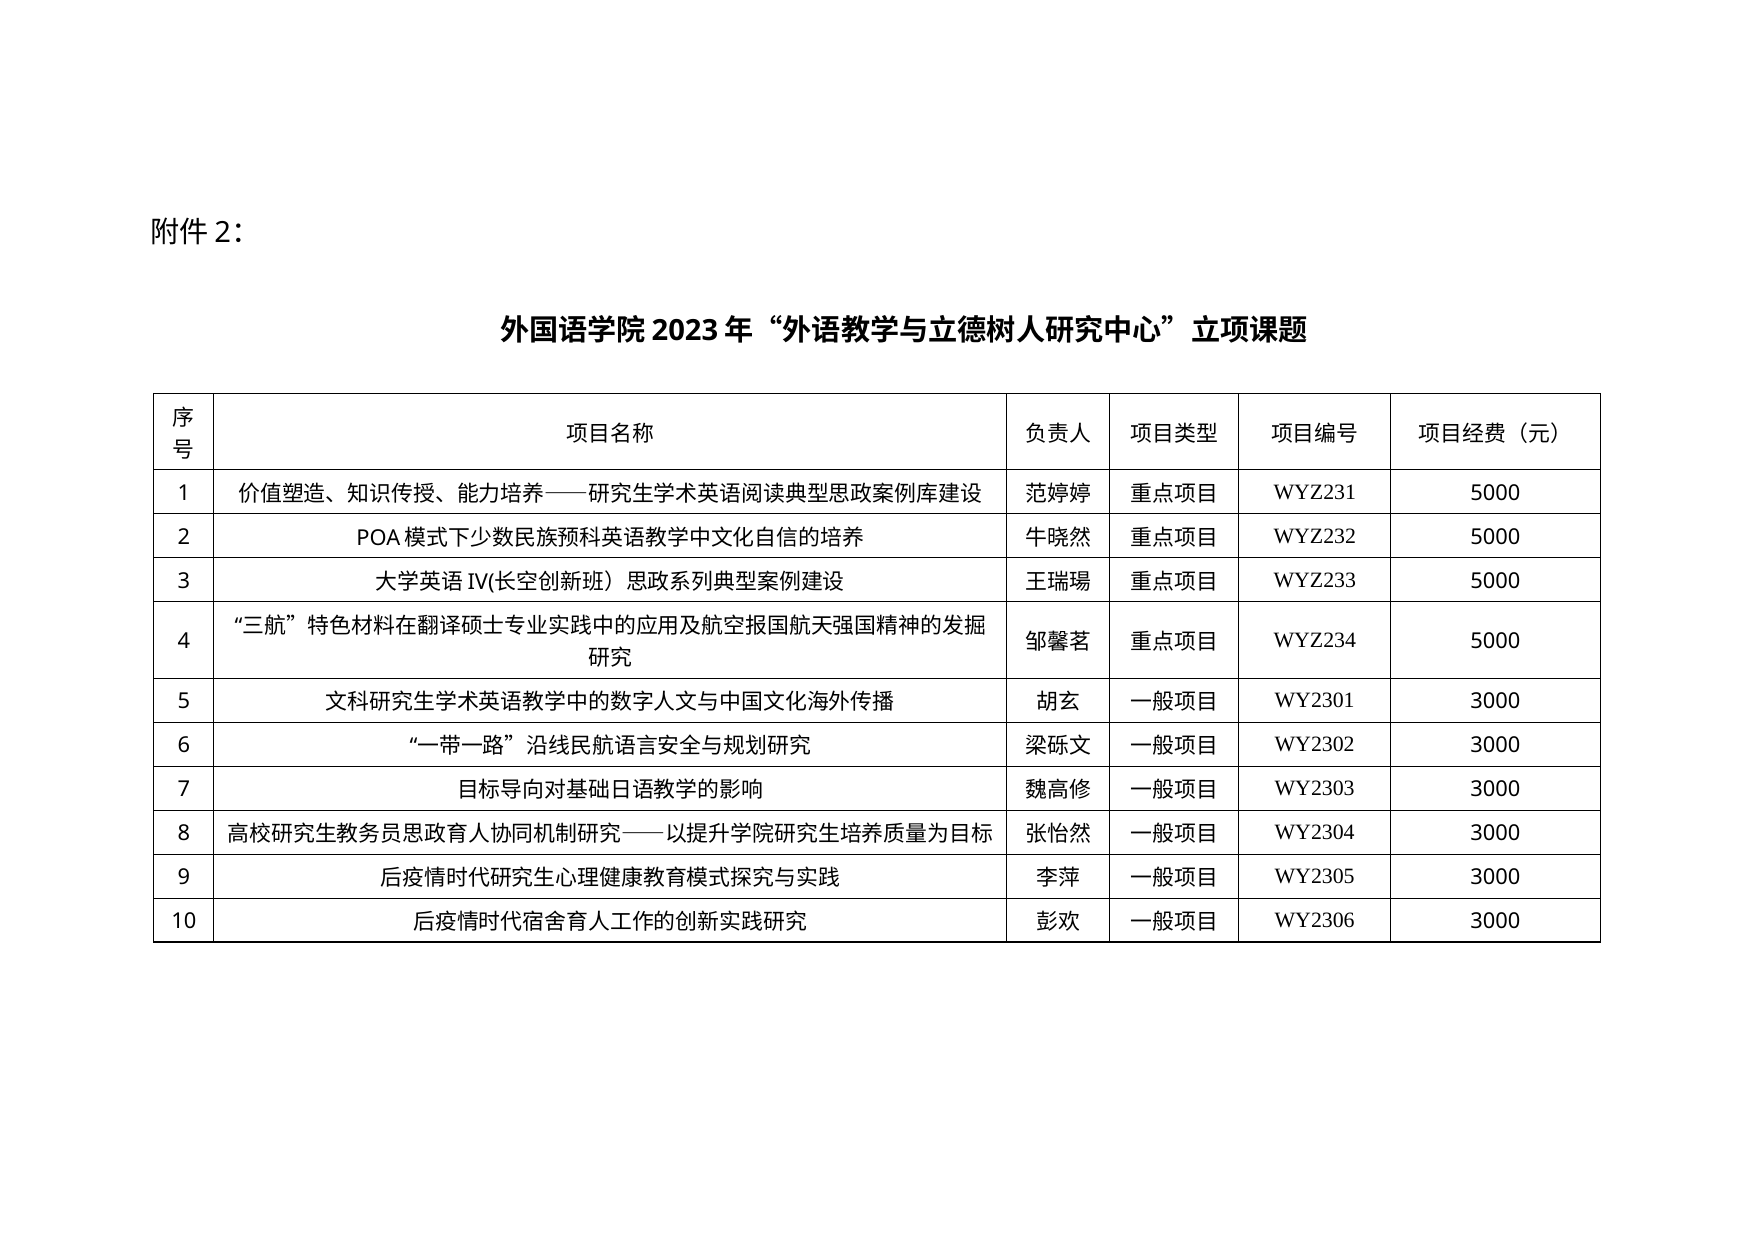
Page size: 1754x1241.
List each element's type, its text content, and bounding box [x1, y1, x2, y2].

table_cell 李萍 [1007, 855, 1109, 897]
table_cell 2 [154, 514, 213, 557]
table_cell 4 [154, 602, 213, 678]
table_cell 文科研究生学术英语教学中的数字人文与中国文化海外传播 [214, 679, 1006, 722]
table_cell 高校研究生教务员思政育人协同机制研究——以提升学院研究生培养质量为目标 [214, 811, 1006, 853]
table_cell 5000 [1391, 470, 1600, 513]
table_cell 王瑞瑒 [1007, 558, 1109, 601]
table_cell 一般项目 [1110, 767, 1238, 809]
table_cell WY2301 [1239, 679, 1390, 722]
table_header 负责人 [1007, 394, 1109, 469]
table_cell “三航”特色材料在翻译硕士专业实践中的应用及航空报国航天强国精神的发掘研究 [214, 602, 1006, 678]
table_cell 胡玄 [1007, 679, 1109, 722]
table_cell POA模式下少数民族预科英语教学中文化自信的培养 [214, 514, 1006, 557]
table_cell 一般项目 [1110, 723, 1238, 766]
table_cell 3000 [1391, 855, 1600, 897]
table_cell 6 [154, 723, 213, 766]
table_cell 张怡然 [1007, 811, 1109, 853]
table_cell 目标导向对基础日语教学的影响 [214, 767, 1006, 809]
table_cell 梁砾文 [1007, 723, 1109, 766]
table_cell 后疫情时代宿舍育人工作的创新实践研究 [214, 899, 1006, 941]
table_cell WY2305 [1239, 855, 1390, 897]
table_cell 一般项目 [1110, 811, 1238, 853]
table_header 序号 [154, 394, 213, 469]
table_cell 8 [154, 811, 213, 853]
table_header 项目编号 [1239, 394, 1390, 469]
table_cell 1 [154, 470, 213, 513]
table_cell WYZ231 [1239, 470, 1390, 513]
table_cell WY2303 [1239, 767, 1390, 809]
table_cell WYZ233 [1239, 558, 1390, 601]
table_cell 重点项目 [1110, 470, 1238, 513]
table_cell 5000 [1391, 602, 1600, 678]
table_header 项目类型 [1110, 394, 1238, 469]
table_header 项目名称 [214, 394, 1006, 469]
table_cell WY2306 [1239, 899, 1390, 941]
table_cell 3000 [1391, 899, 1600, 941]
table_cell 5 [154, 679, 213, 722]
table_cell 10 [154, 899, 213, 941]
table_cell 魏高修 [1007, 767, 1109, 809]
table_cell 3000 [1391, 679, 1600, 722]
table_cell 重点项目 [1110, 558, 1238, 601]
table_cell 一般项目 [1110, 899, 1238, 941]
table_cell WY2304 [1239, 811, 1390, 853]
table_cell 范婷婷 [1007, 470, 1109, 513]
table_cell WYZ232 [1239, 514, 1390, 557]
table_cell 3000 [1391, 767, 1600, 809]
table_cell 后疫情时代研究生心理健康教育模式探究与实践 [214, 855, 1006, 897]
text 附件2： [150, 198, 1604, 263]
table_cell 3000 [1391, 811, 1600, 853]
table_cell 重点项目 [1110, 602, 1238, 678]
table_cell 重点项目 [1110, 514, 1238, 557]
table_cell 大学英语IV(长空创新班）思政系列典型案例建设 [214, 558, 1006, 601]
table_cell WYZ234 [1239, 602, 1390, 678]
table_cell 9 [154, 855, 213, 897]
table_cell 一般项目 [1110, 855, 1238, 897]
table_header 项目经费（元） [1391, 394, 1600, 469]
table_cell 5000 [1391, 514, 1600, 557]
table_cell 3 [154, 558, 213, 601]
table_cell WY2302 [1239, 723, 1390, 766]
table_cell 邹馨茗 [1007, 602, 1109, 678]
table_cell 5000 [1391, 558, 1600, 601]
table_cell 价值塑造、知识传授、能力培养——研究生学术英语阅读典型思政案例库建设 [214, 470, 1006, 513]
table_cell 牛晓然 [1007, 514, 1109, 557]
text 外国语学院2023年“外语教学与立德树人研究中心”立项课题 [150, 295, 1604, 360]
table_cell 彭欢 [1007, 899, 1109, 941]
table_cell 一般项目 [1110, 679, 1238, 722]
table_cell 3000 [1391, 723, 1600, 766]
table_cell “一带一路”沿线民航语言安全与规划研究 [214, 723, 1006, 766]
table_cell 7 [154, 767, 213, 809]
